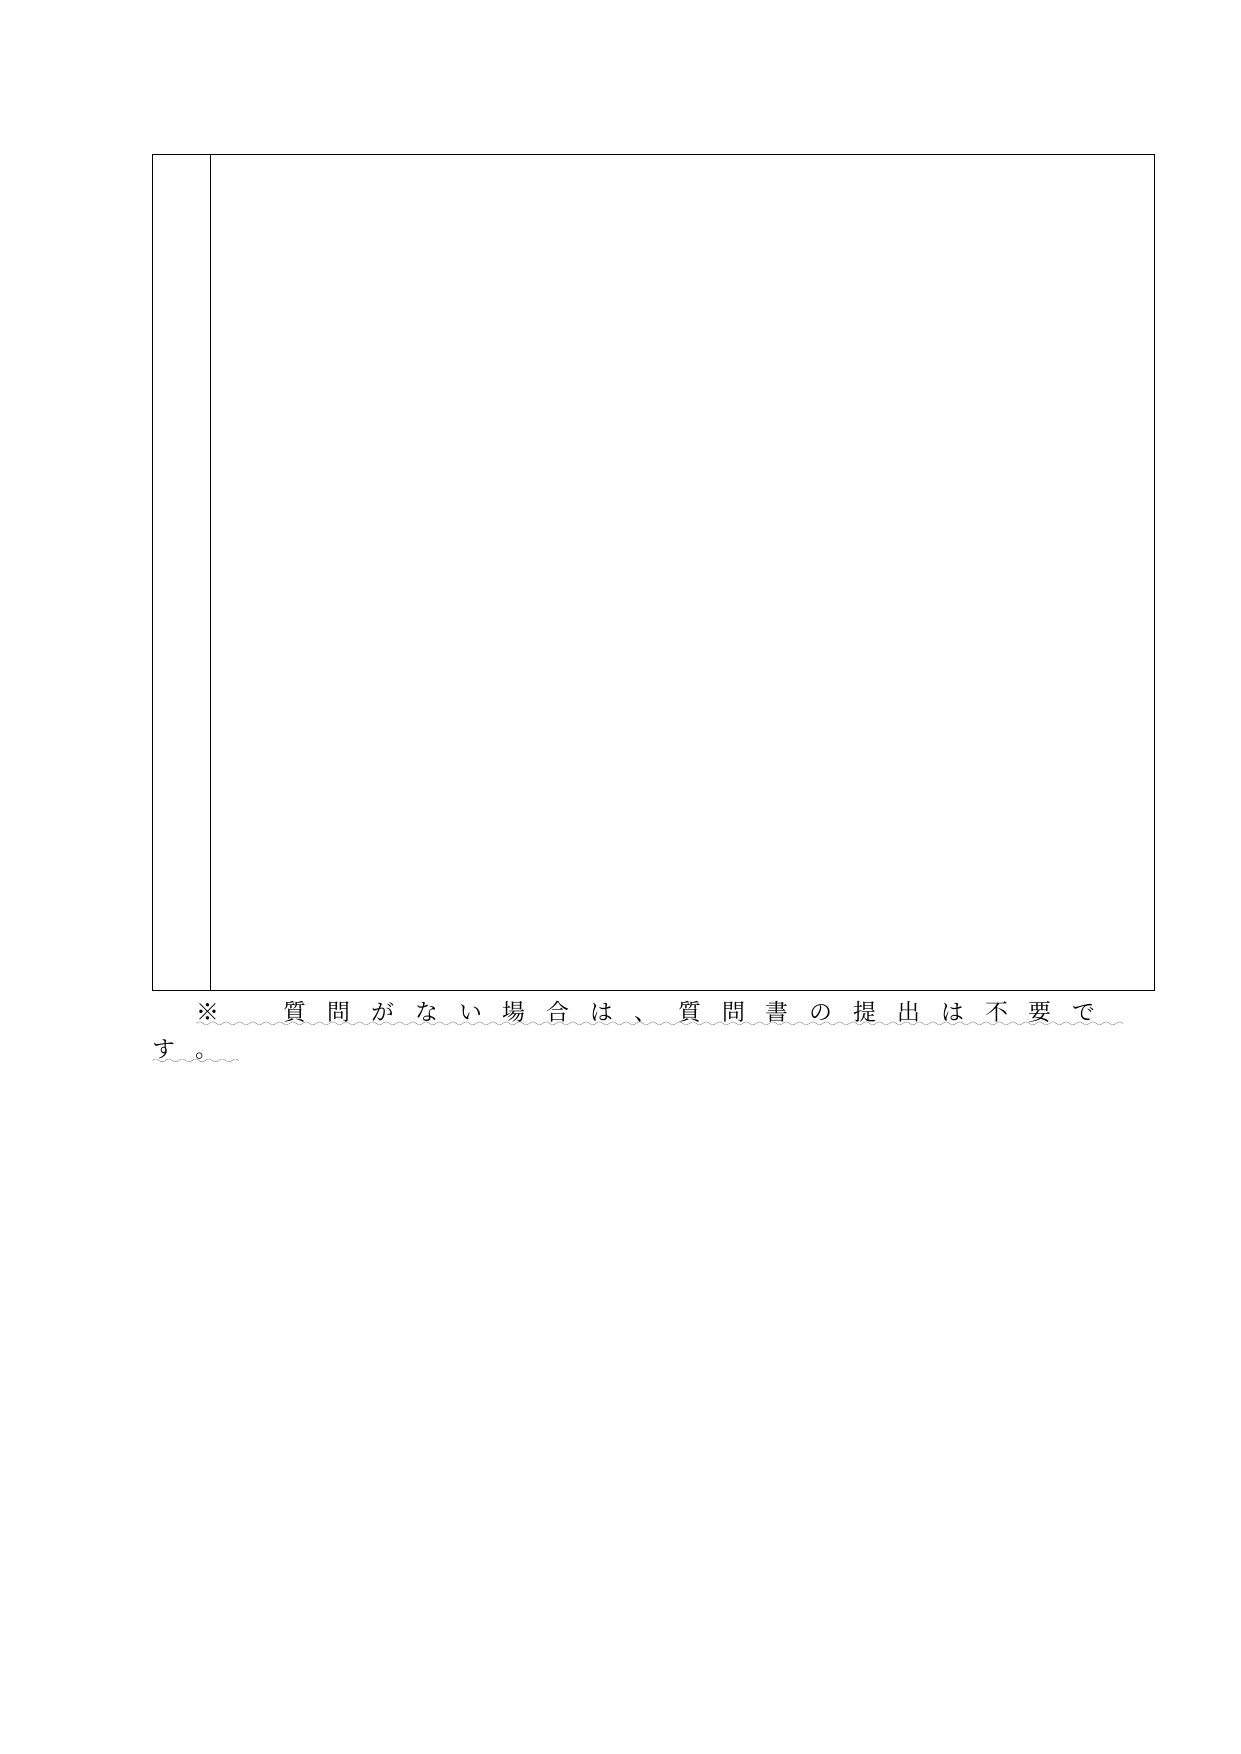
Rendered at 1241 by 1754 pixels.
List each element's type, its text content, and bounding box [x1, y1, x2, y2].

table_cell [211, 155, 1154, 990]
text ※ 質問がない場合は、質問書の提出は不要です。 [152, 991, 1118, 1066]
table_cell [153, 155, 210, 990]
